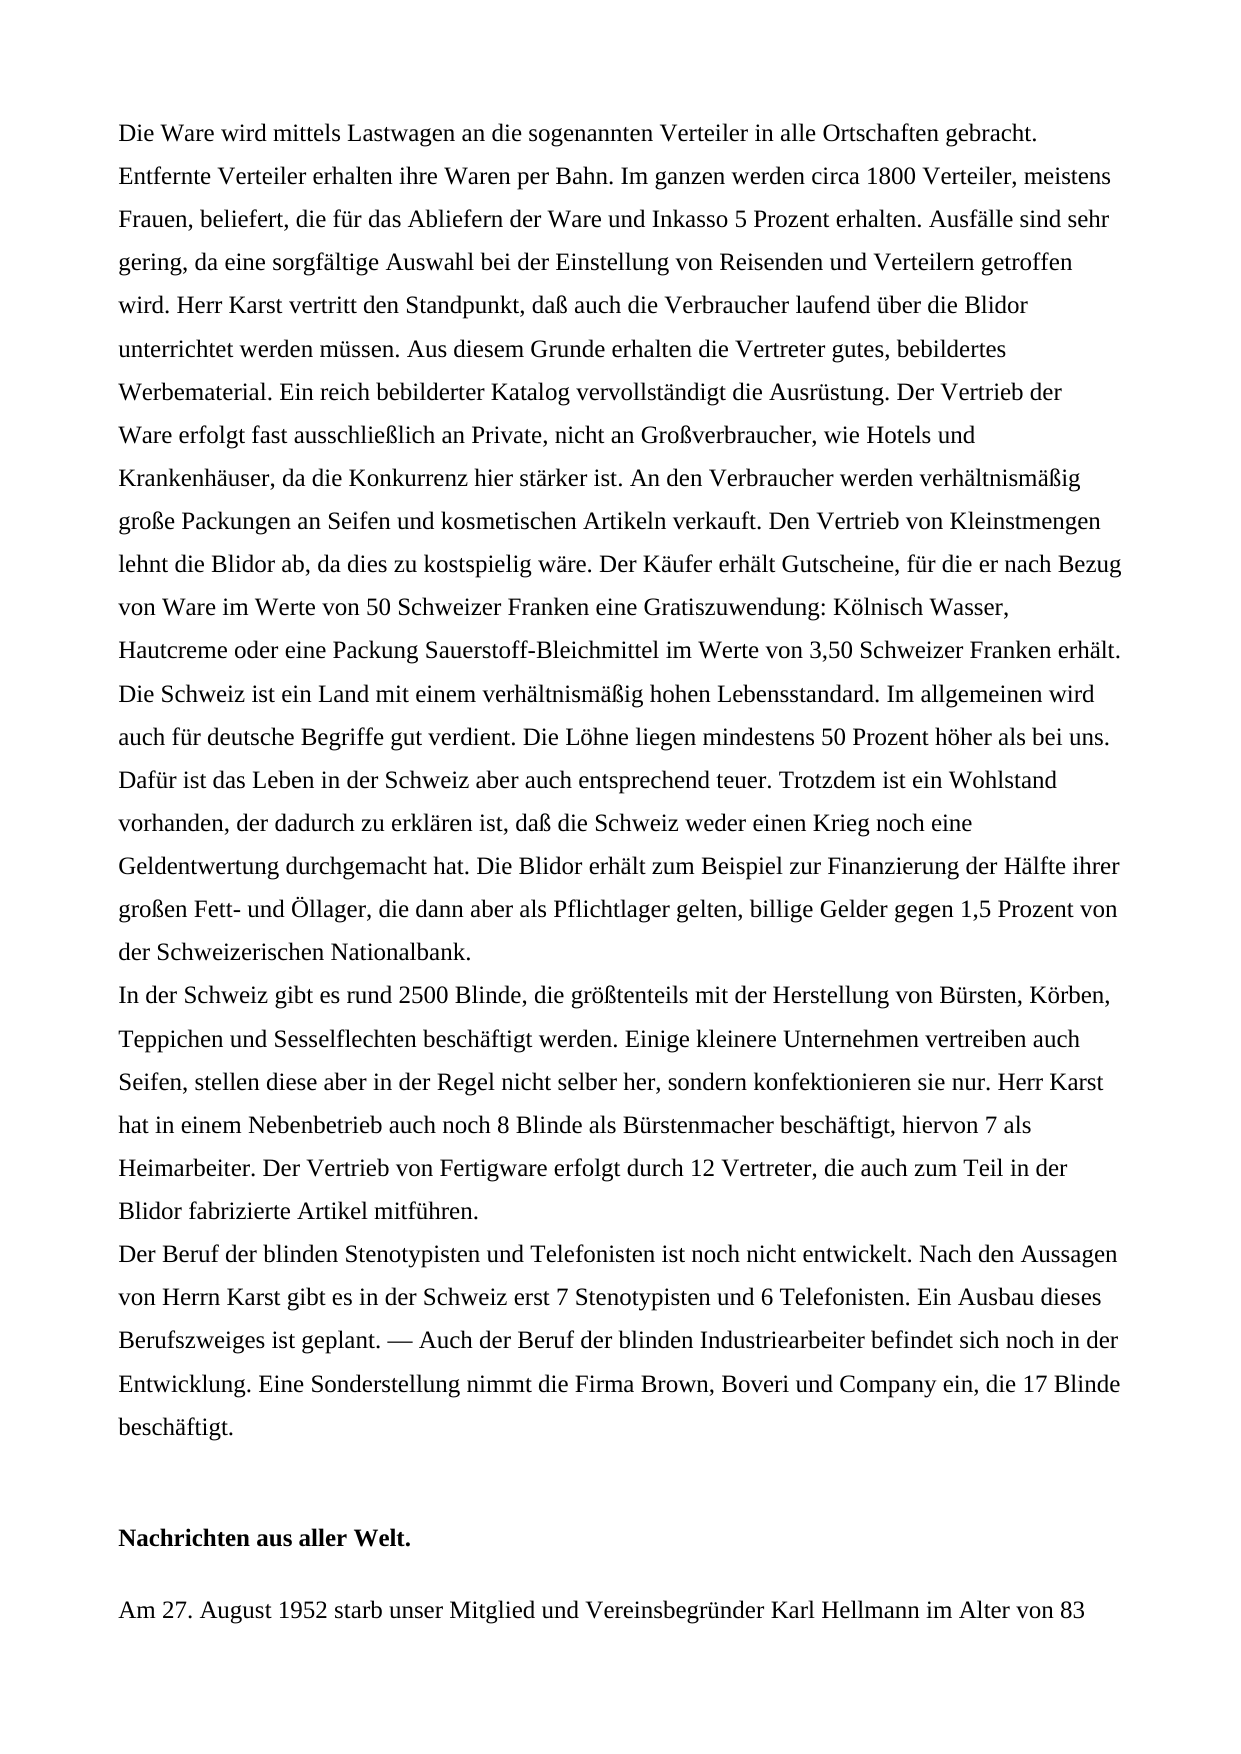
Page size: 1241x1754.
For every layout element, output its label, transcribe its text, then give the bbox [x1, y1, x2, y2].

text In der Schweiz gibt es rund 2500 Blinde, die größtenteils mit der Herstellung von Bürsten, Körben, Teppichen und Sesselflechten beschäftigt werden. Einige kleinere Unternehmen vertreiben auch Seifen, stellen diese aber in der Regel nicht selber her, sondern konfektionieren sie nur. Herr Karst hat in einem Nebenbetrieb auch noch 8 Blinde als Bürstenmacher beschäftigt, hiervon 7 als Heimarbeiter. Der Vertrieb von Fertigware erfolgt durch 12 Vertreter, die auch zum Teil in der Blidor fabrizierte Artikel mitführen. [118, 981, 1122, 1225]
text Der Beruf der blinden Stenotypisten und Telefonisten ist noch nicht entwickelt. Nach den Aussagen von Herrn Karst gibt es in der Schweiz erst 7 Stenotypisten und 6 Telefonisten. Ein Ausbau dieses Berufszweiges ist geplant. — Auch der Beruf der blinden Industriearbeiter befindet sich noch in der Entwicklung. Eine Sonderstellung nimmt die Firma Brown, Boveri und Company ein, die 17 Blinde beschäftigt. [118, 1239, 1122, 1441]
text Die Ware wird mittels Lastwagen an die sogenannten Verteiler in alle Ortschaften gebracht. Entfernte Verteiler erhalten ihre Waren per Bahn. Im ganzen werden circa 1800 Verteiler, meistens Frauen, beliefert, die für das Abliefern der Ware und Inkasso 5 Prozent erhalten. Ausfälle sind sehr gering, da eine sorgfältige Auswahl bei der Einstellung von Reisenden und Verteilern getroffen wird. Herr Karst vertritt den Standpunkt, daß auch die Verbraucher laufend über die Blidor unterrichtet werden müssen. Aus diesem Grunde erhalten die Vertreter gutes, bebildertes Werbematerial. Ein reich bebilderter Katalog vervollständigt die Ausrüstung. Der Vertrieb der Ware erfolgt fast ausschließlich an Private, nicht an Großverbraucher, wie Hotels und Krankenhäuser, da die Konkurrenz hier stärker ist. An den Verbraucher werden verhältnismäßig große Packungen an Seifen und kosmetischen Artikeln verkauft. Den Vertrieb von Kleinstmengen lehnt die Blidor ab, da dies zu kostspielig wäre. Der Käufer erhält Gutscheine, für die er nach Bezug von Ware im Werte von 50 Schweizer Franken eine Gratiszuwendung: Kölnisch Wasser, Hautcreme oder eine Packung Sauerstoff-Bleichmittel im Werte von 3,50 Schweizer Franken erhält. [118, 118, 1122, 664]
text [118, 1595, 1122, 1624]
subtitle Nachrichten aus aller Welt. [118, 1523, 1122, 1552]
text Die Schweiz ist ein Land mit einem verhältnismäßig hohen Lebensstandard. Im allgemeinen wird auch für deutsche Begriffe gut verdient. Die Löhne liegen mindestens 50 Prozent höher als bei uns. Dafür ist das Leben in der Schweiz aber auch entsprechend teuer. Trotzdem ist ein Wohlstand vorhanden, der dadurch zu erklären ist, daß die Schweiz weder einen Krieg noch eine Geldentwertung durchgemacht hat. Die Blidor erhält zum Beispiel zur Finanzierung der Hälfte ihrer großen Fett- und Öllager, die dann aber als Pflichtlager gelten, billige Gelder gegen 1,5 Prozent von der Schweizerischen Nationalbank. [118, 679, 1122, 966]
